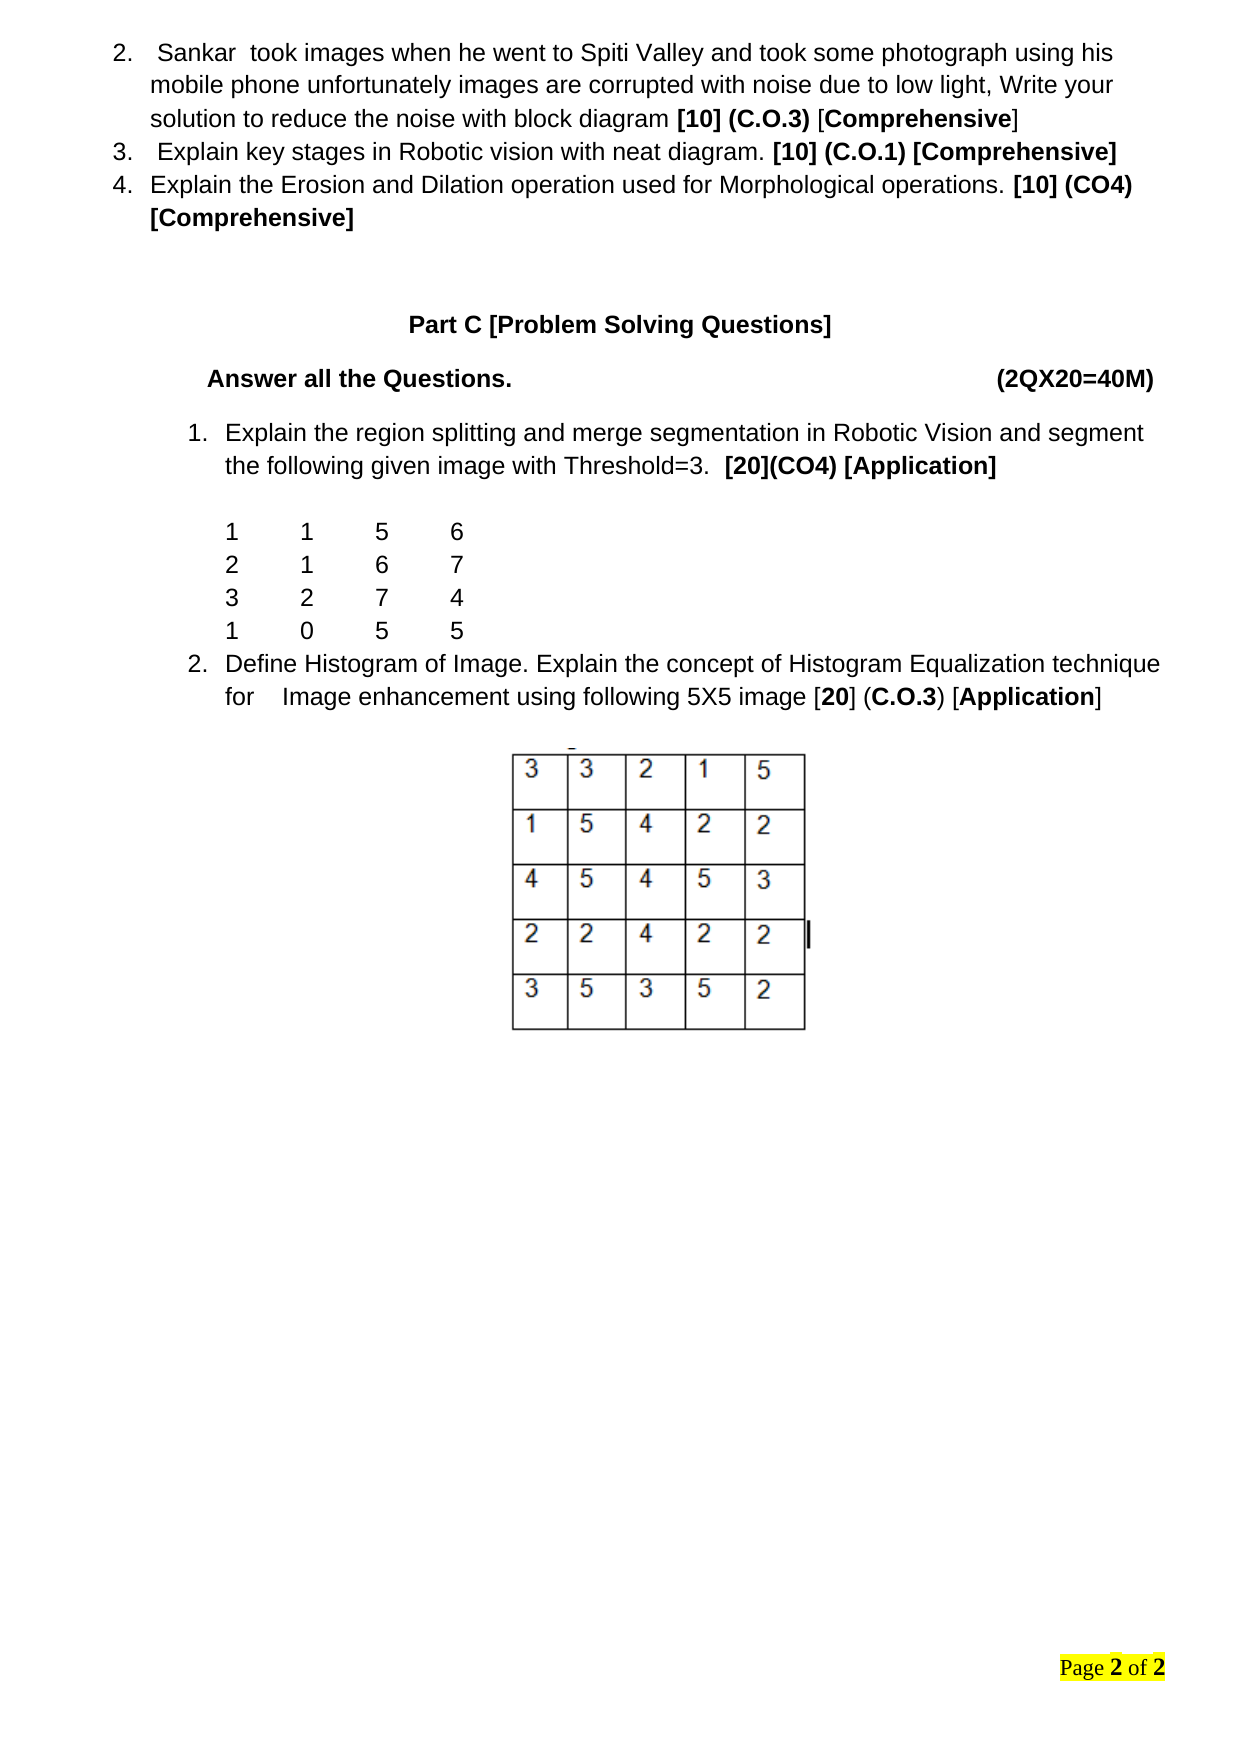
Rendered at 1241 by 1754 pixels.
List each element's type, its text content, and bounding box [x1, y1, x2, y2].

list 1 0 5 5 [150, 616, 1165, 645]
text Answer all the Questions. (2QX20=40M) [75, 364, 1165, 393]
picture [503, 748, 812, 1035]
text Part C [Problem Solving Questions] [75, 310, 1165, 339]
list 3 2 7 4 [150, 583, 1165, 612]
list Explain key stages in Robotic vision with neat diagram. [10] (C.O.1) [Comprehensive] [112, 137, 1165, 165]
list Sankar took images when he went to Spiti Valley and took some photograph using his mobile phone unfortunately images are corrupted with noise due to low light, Write your solution to reduce the noise with block diagram [10] (C.O.3) [Comprehensive] [112, 37, 1165, 132]
list Explain the region splitting and merge segmentation in Robotic Vision and segment the following given image with Threshold=3. [20](CO4) [Application] [187, 418, 1165, 480]
list Explain the Erosion and Dilation operation used for Morphological operations. [10] (CO4) [Comprehensive] [112, 169, 1165, 231]
list 1 1 5 6 [150, 517, 1165, 546]
list 2 1 6 7 [150, 550, 1165, 579]
list Define Histogram of Image. Explain the concept of Histogram Equalization technique for Image enhancement using following 5X5 image [20] (C.O.3) [Application] [187, 649, 1165, 711]
